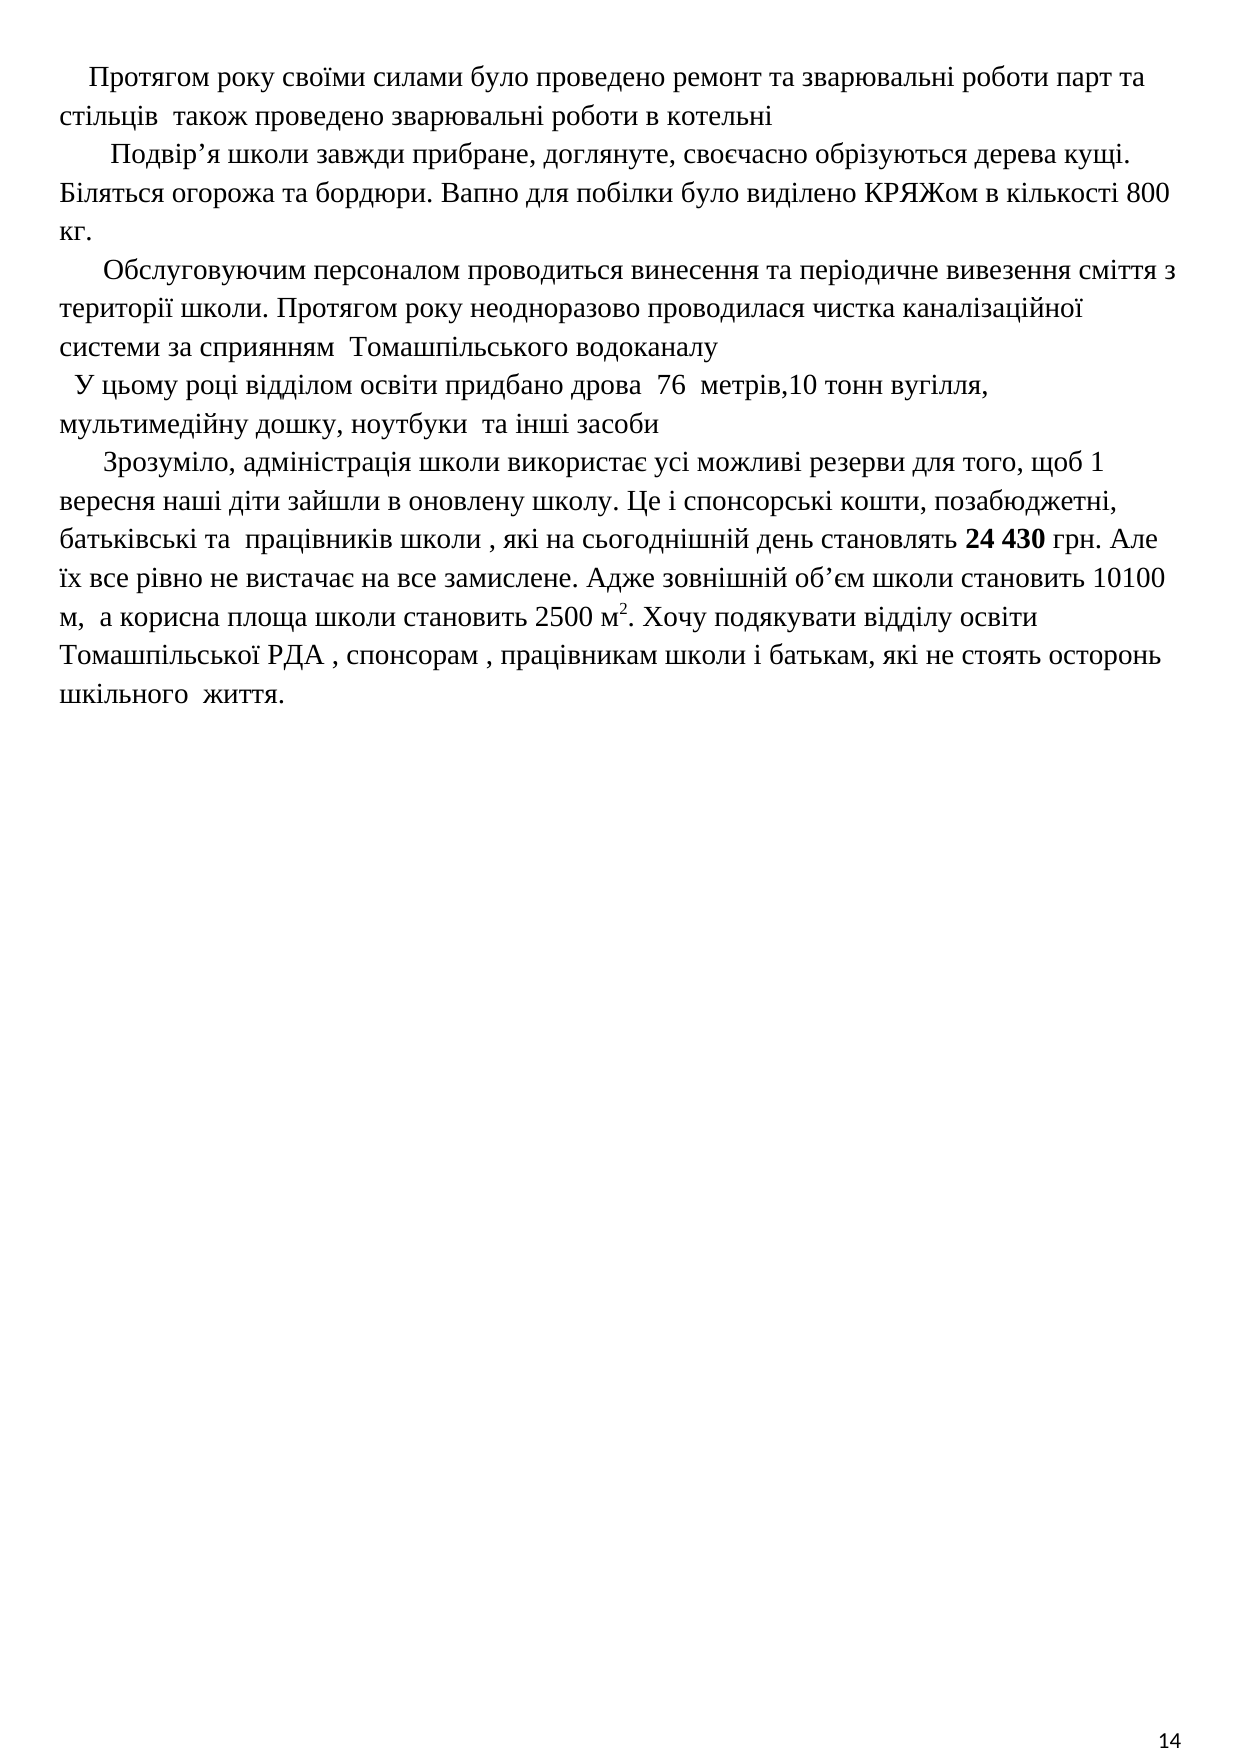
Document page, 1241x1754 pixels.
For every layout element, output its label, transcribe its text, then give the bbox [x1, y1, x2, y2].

text Протягом року своїми силами було проведено ремонт та зварювальні роботи парт та стільців також проведено зварювальні роботи в котельні [59, 59, 1181, 131]
text Подвір’я школи завжди прибране, доглянуте, своєчасно обрізуються дерева кущі. Біляться огорожа та бордюри. Вапно для побілки було виділено КРЯЖом в кількості 800 кг. [59, 136, 1181, 247]
text У цьому році відділом освіти придбано дрова 76 метрів,10 тонн вугілля, мультимедійну дошку, ноутбуки та інші засоби [59, 367, 1181, 439]
text Обслуговуючим персоналом проводиться винесення та періодичне вивезення сміття з території школи. Протягом року неодноразово проводилася чистка каналізаційної системи за сприянням Томашпільського водоканалу [59, 252, 1181, 362]
text Зрозуміло, адміністрація школи використає усі можливі резерви для того, щоб 1 вересня наші діти зайшли в оновлену школу. Це і спонсорські кошти, позабюджетні, батьківські та працівників школи , які на сьогоднішній день становлять 24 430 грн. Але їх все рівно не вистачає на все замислене. Адже зовнішній об’єм школи становить 10100 м, а корисна площа школи становить 2500 м2. Хочу подякувати відділу освіти Томашпільської РДА , спонсорам , працівникам школи і батькам, які не стоять осторонь шкільного життя. [59, 444, 1181, 709]
